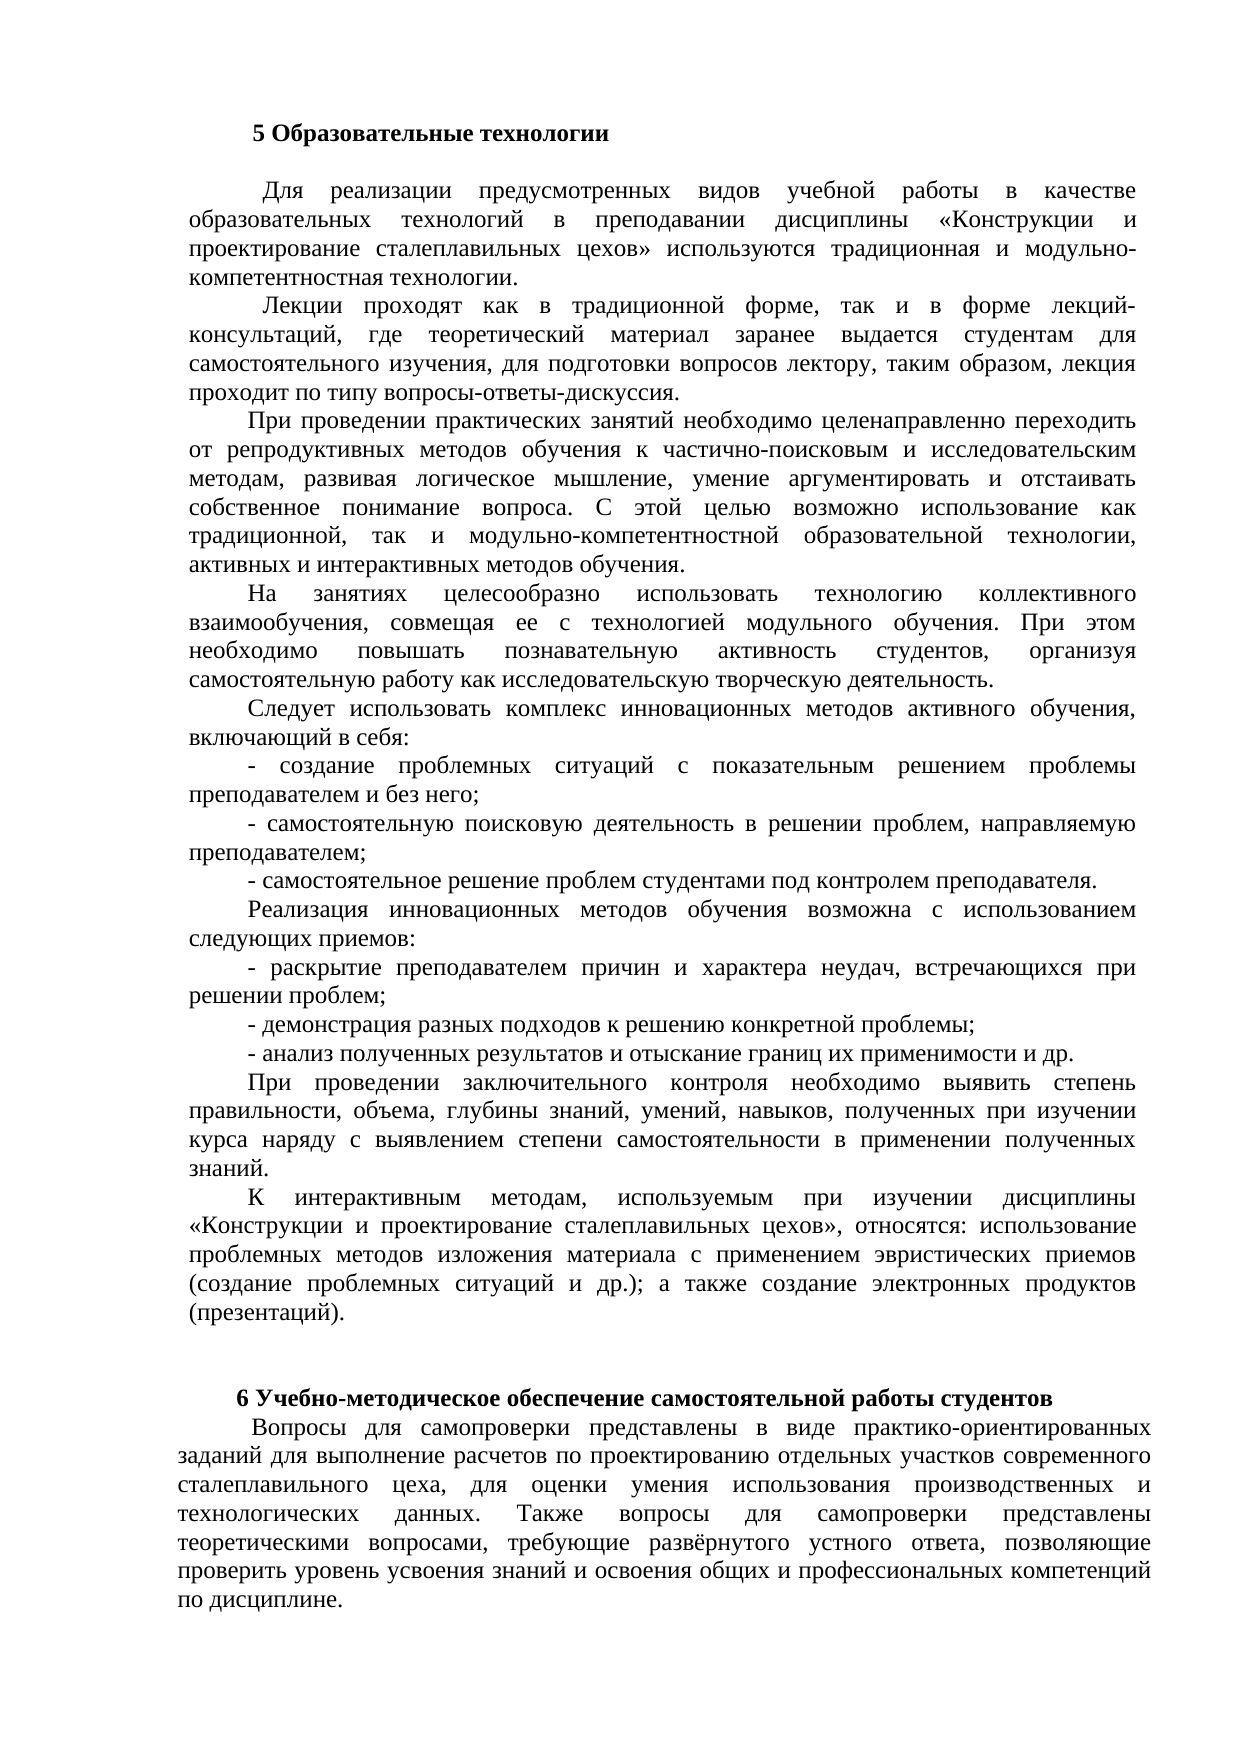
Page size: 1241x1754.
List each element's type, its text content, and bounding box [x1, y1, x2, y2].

text Вопросы для самопроверки представлены в виде практико-ориентированных заданий для выполнение расчетов по проектированию отдельных участков современного сталеплавильного цеха, для оценки умения использования производственных и технологических данных. Также вопросы для самопроверки представлены теоретическими вопросами, требующие развёрнутого устного ответа, позволяющие проверить уровень усвоения знаний и освоения общих и профессиональных компетенций по дисциплине. [177, 1412, 1152, 1613]
text 5 Образовательные технологии [177, 118, 1152, 147]
table_header Для реализации предусмотренных видов учебной работы в качестве образовательных технологий в преподавании дисциплины «Конструкции и проектирование сталеплавильных цехов» используются традиционная и модульно-компетентностная технологии. Лекции проходят как в традиционной форме, так и в форме лекций-консультаций, где теоретический материал заранее выдается студентам для самостоятельного изучения, для подготовки вопросов лектору, таким образом, лекция проходит по типу вопросы-ответы-дискуссия. При проведении практических занятий необходимо целенаправленно переходить от репродуктивных методов обучения к частично-поисковым и исследовательским методам, развивая логическое мышление, умение аргументировать и отстаивать собственное понимание вопроса. С этой целью возможно использование как традиционной, так и модульно-компетентностной образовательной технологии, активных и интерактивных методов обучения. На занятиях целесообразно использовать технологию коллективного взаимообучения, совмещая ее с технологией модульного обучения. При этом необходимо повышать познавательную активность студентов, организуя самостоятельную работу как исследовательскую творческую деятельность. Следует использовать комплекс инновационных методов активного обучения, включающий в себя: - создание проблемных ситуаций с показательным решением проблемы преподавателем и без него; - самостоятельную поисковую деятельность в решении проблем, направляемую преподавателем; - самостоятельное решение проблем студентами под контролем преподавателя. Реализация инновационных методов обучения возможна с использованием следующих приемов: - раскрытие преподавателем причин и характера неудач, встречающихся при решении проблем; - демонстрация разных подходов к решению конкретной проблемы; - анализ полученных результатов и отыскание границ их применимости и др. При проведении заключительного контроля необходимо выявить степень правильности, объема, глубины знаний, умений, навыков, полученных при изучении курса наряду с выявлением степени самостоятельности в применении полученных знаний. К интерактивным методам, используемым при изучении дисциплины «Конструкции и проектирование сталеплавильных цехов», относятся: использование проблемных методов изложения материала с применением эвристических приемов (создание проблемных ситуаций и др.); а также создание электронных продуктов (презентаций). [177, 176, 1148, 1354]
text 6 Учебно-методическое обеспечение самостоятельной работы студентов [177, 1383, 1152, 1412]
